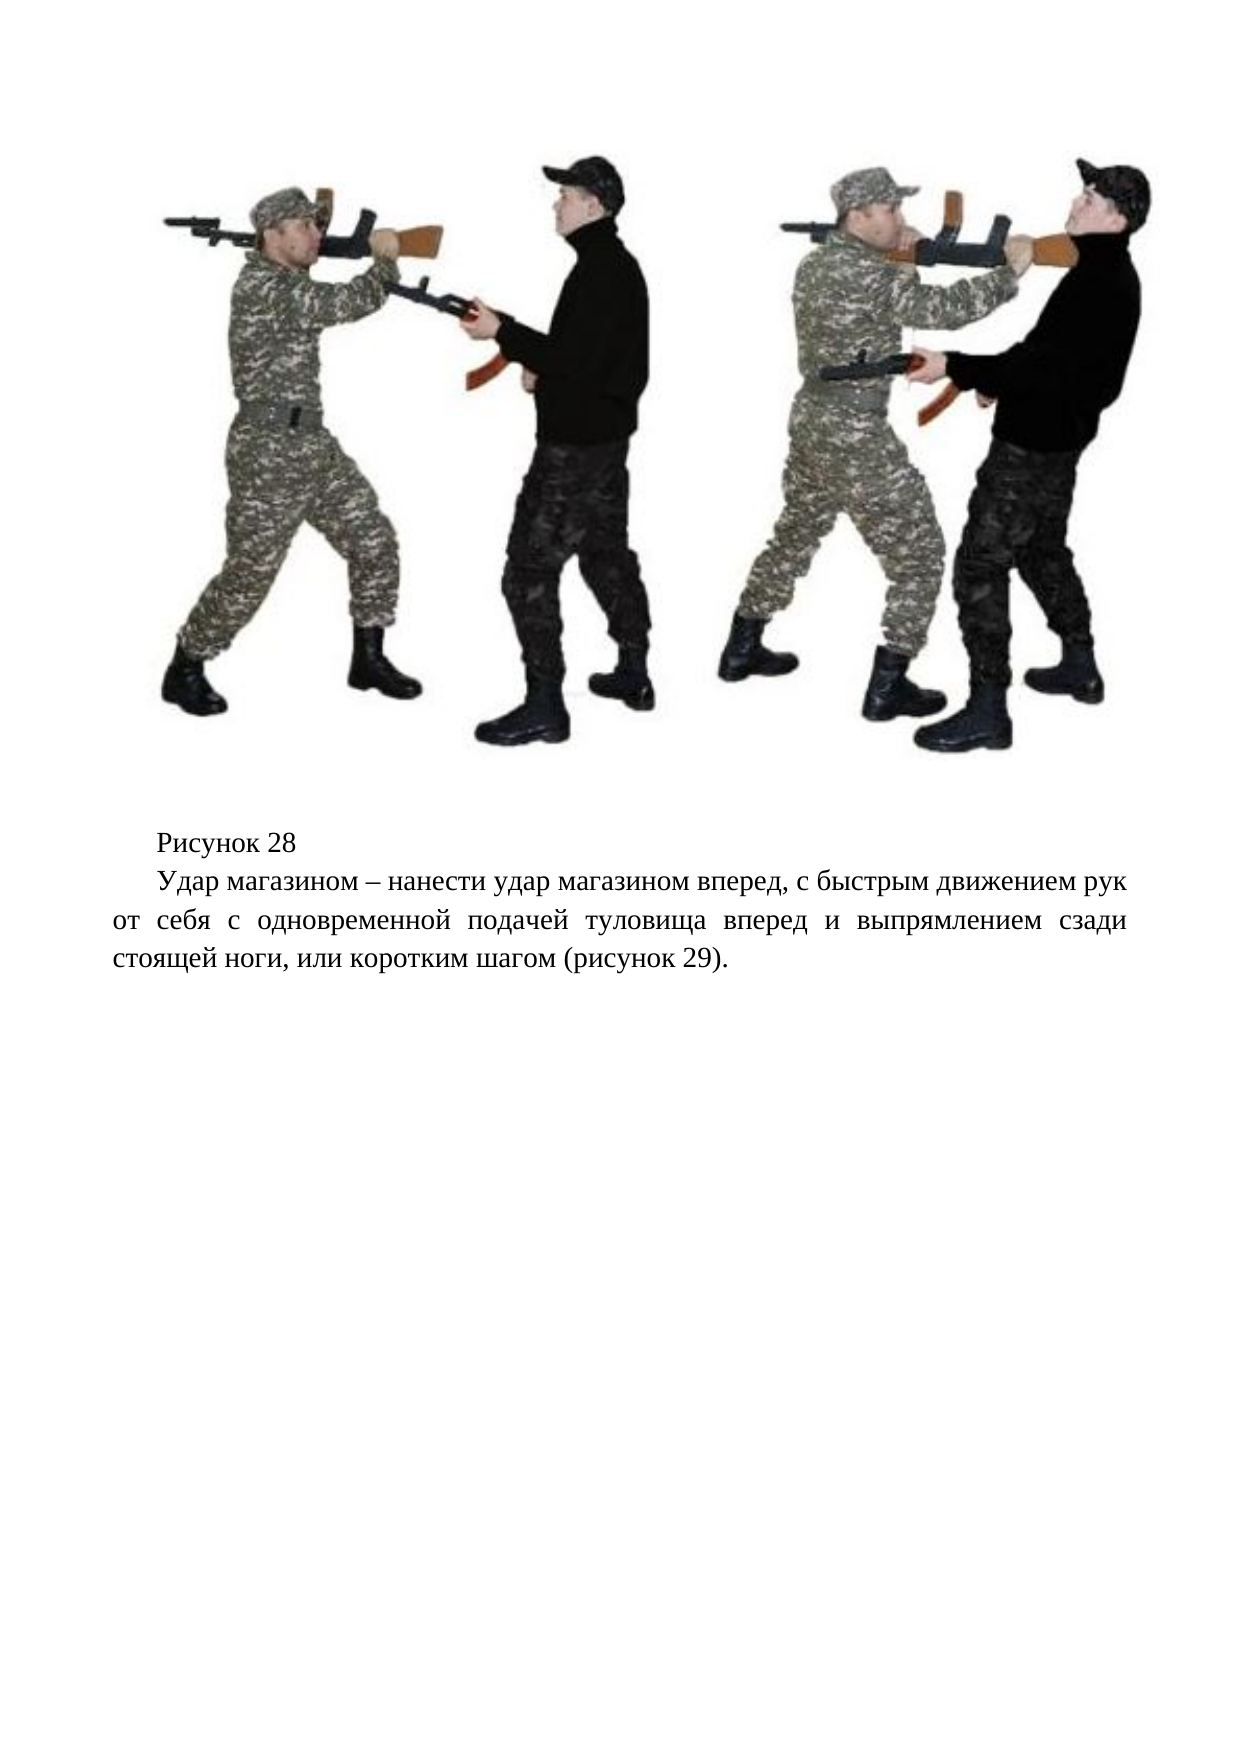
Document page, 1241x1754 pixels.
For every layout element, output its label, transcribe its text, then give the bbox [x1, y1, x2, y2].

picture [112, 150, 1161, 761]
text Рисунок 28 [112, 825, 1128, 858]
text Удар магазином – нанести удар магазином вперед, с быстрым движением рук от себя с одновременной подачей туловища вперед и выпрямлением сзади стоящей ноги, или коротким шагом (рисунок 29). [112, 863, 1128, 974]
